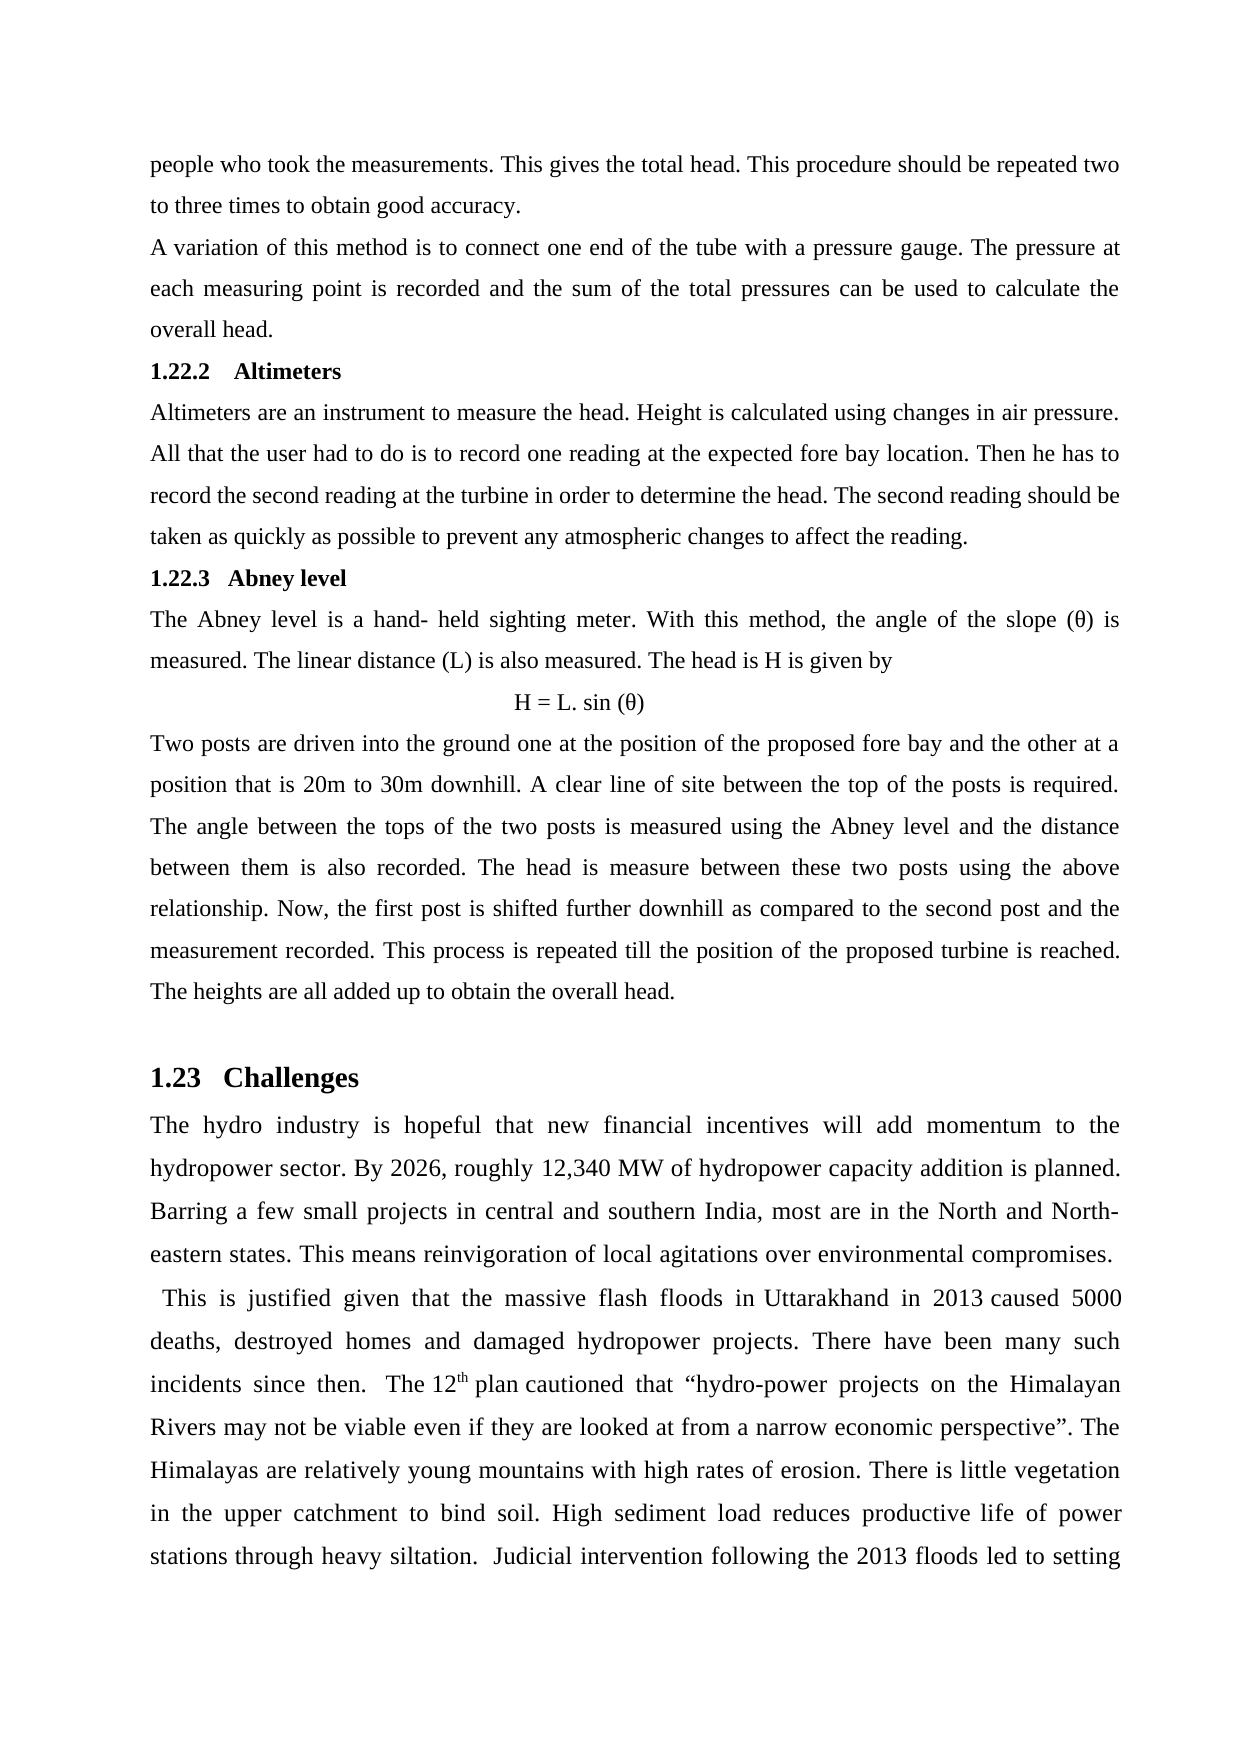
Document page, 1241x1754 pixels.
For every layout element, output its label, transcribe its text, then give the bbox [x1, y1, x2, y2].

text Altimeters are an instrument to measure the head. Height is calculated using changes in air pressure. All that the user had to do is to record one reading at the expected fore bay location. Then he has to record the second reading at the turbine in order to determine the head. The second reading should be taken as quickly as possible to prevent any atmospheric changes to affect the reading. [150, 398, 1122, 550]
text The Abney level is a hand- held sighting meter. With this method, the angle of the slope (θ) is measured. The linear distance (L) is also measured. The head is H is given by [150, 605, 1122, 674]
text 1.22.2 Altimeters [150, 357, 1122, 384]
text H = L. sin (θ) [150, 688, 1122, 715]
text 1.22.3 Abney level [150, 563, 1122, 591]
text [150, 150, 1122, 219]
text A variation of this method is to connect one end of the tube with a pressure gauge. The pressure at each measuring point is recorded and the sum of the total pressures can be used to calculate the overall head. [150, 233, 1122, 343]
text Two posts are driven into the ground one at the position of the proposed fore bay and the other at a position that is 20m to 30m downhill. A clear line of site between the top of the posts is required. The angle between the tops of the two posts is measured using the Abney level and the distance between them is also recorded. The head is measure between these two posts using the above relationship. Now, the first post is shifted further downhill as compared to the second post and the measurement recorded. This process is repeated till the position of the proposed turbine is reached. The heights are all added up to obtain the overall head. [150, 729, 1122, 1005]
text 1.23 Challenges [150, 1060, 1122, 1093]
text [150, 1110, 1122, 1570]
